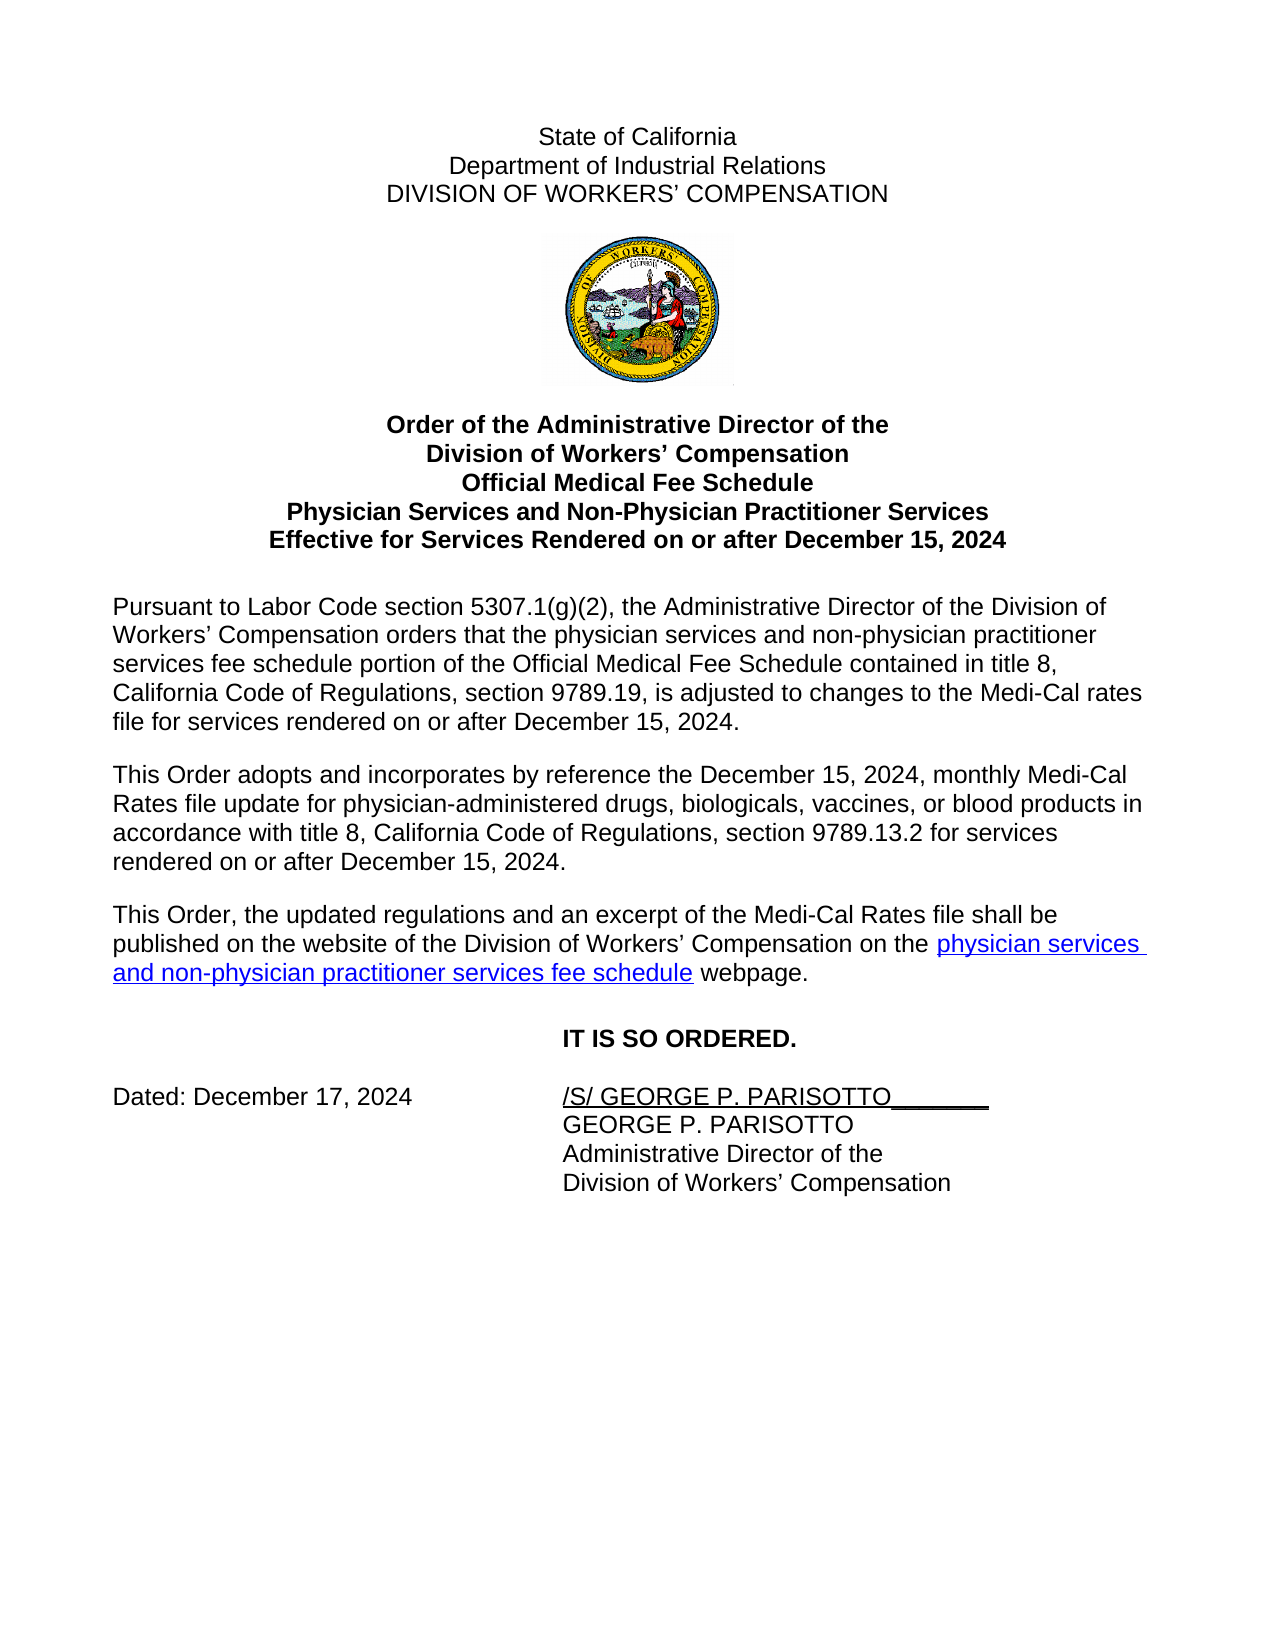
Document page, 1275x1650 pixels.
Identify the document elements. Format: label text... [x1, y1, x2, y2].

text Department of Industrial Relations [112, 151, 1162, 179]
text IT IS SO ORDERED. [553, 1024, 1162, 1053]
text GEORGE P. PARISOTTO [487, 1110, 1162, 1139]
text This Order, the updated regulations and an excerpt of the Medi-Cal Rates file shall be published on the website of the Division of Workers’ Compensation on the physician services and non-physician practitioner services fee schedule webpage. [112, 900, 1162, 986]
text Order of the Administrative Director of the Division of Workers’ Compensation Official Medical Fee Schedule Physician Services and Non-Physician Practitioner Services Effective for Services Rendered on or after December 15, 2024 [112, 410, 1162, 554]
picture [541, 233, 734, 386]
text State of California [112, 122, 1162, 151]
text Administrative Director of the [487, 1139, 1162, 1168]
text This Order adopts and incorporates by reference the December 15, 2024, monthly Medi-Cal Rates file update for physician-administered drugs, biologicals, vaccines, or blood products in accordance with title 8, California Code of Regulations, section 9789.13.2 for services rendered on or after December 15, 2024. [112, 760, 1162, 875]
text Dated: December 17, 2024 /S/ GEORGE P. PARISOTTO_______ [112, 1081, 1162, 1110]
text Pursuant to Labor Code section 5307.1(g)(2), the Administrative Director of the Division of Workers’ Compensation orders that the physician services and non-physician practitioner services fee schedule portion of the Official Medical Fee Schedule contained in title 8, California Code of Regulations, section 9789.19, is adjusted to changes to the Medi-Cal rates file for services rendered on or after December 15, 2024. [112, 591, 1162, 735]
text DIVISION OF WORKERS’ COMPENSATION [112, 179, 1162, 208]
text Division of Workers’ Compensation [487, 1168, 1162, 1196]
